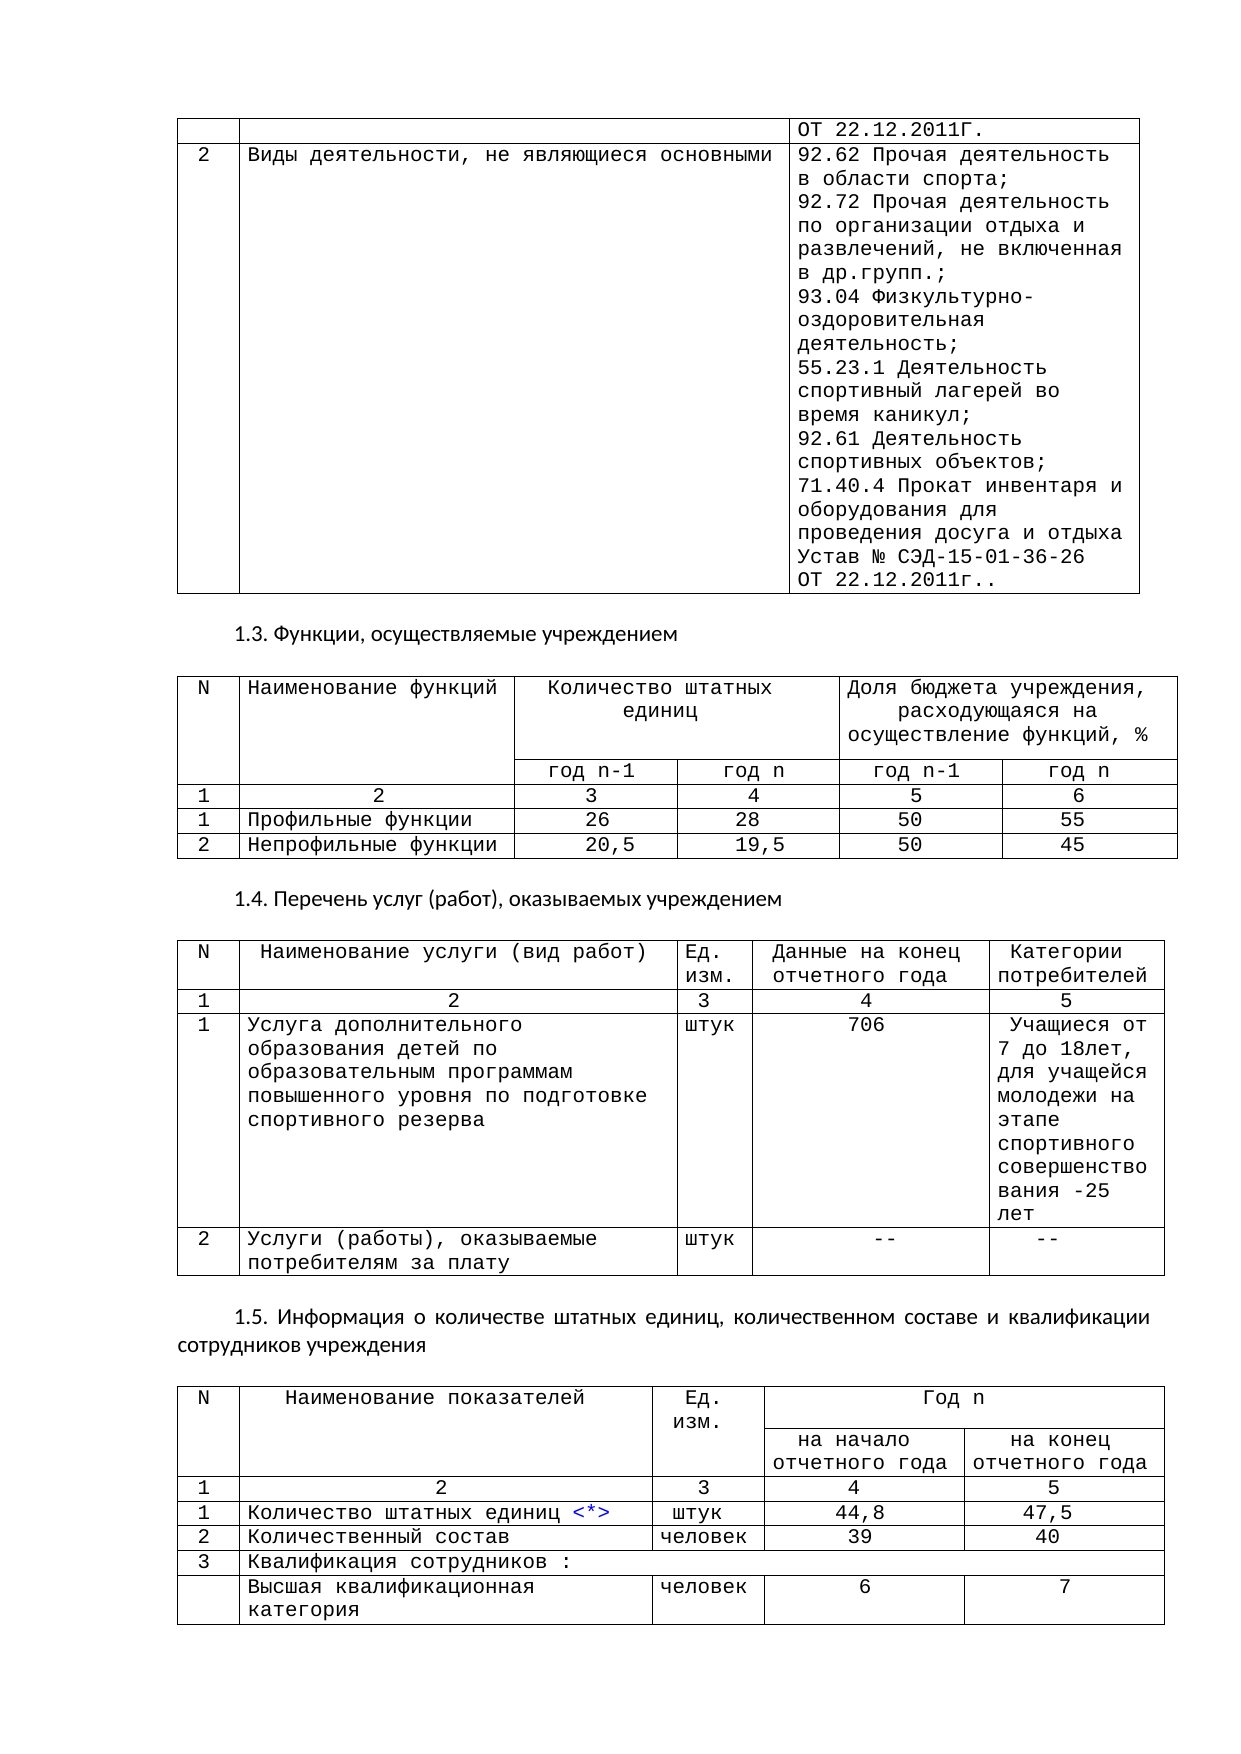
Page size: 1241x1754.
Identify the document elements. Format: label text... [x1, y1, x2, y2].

table_cell человек [653, 1576, 764, 1624]
table_cell 92.62 Прочая деятельность в области спорта; 92.72 Прочая деятельность по организации отдыха и развлечений, не включенная в др.групп.; 93.04 Физкультурно-оздоровительная деятельность; 55.23.1 Деятельность спортивный лагерей во время каникул; 92.61 Деятельность спортивных объектов; 71.40.4 Прокат инвентаря и оборудования для проведения досуга и отдыха Устав № СЭД-15-01-36-26 ОТ 22.12.2011г.. [790, 144, 1139, 593]
table_cell на начало отчетного года [765, 1429, 964, 1476]
table_cell человек [653, 1526, 764, 1550]
table_cell 55 [1003, 809, 1177, 833]
table_cell Количество штатных единиц <*> [240, 1502, 652, 1525]
table_header Данные на конец отчетного года [753, 941, 989, 988]
table_cell 1 [178, 1502, 239, 1525]
table_cell 50 [840, 809, 1002, 833]
table_cell Квалификация сотрудников : [240, 1551, 1164, 1575]
table_cell 4 [765, 1477, 964, 1501]
table_cell 1 [178, 119, 239, 143]
table_cell Высшая квалификационная категория [240, 1576, 652, 1624]
table_cell 3 [653, 1477, 764, 1501]
table_cell 5 [965, 1477, 1164, 1501]
table_cell 3 [515, 785, 677, 808]
table_cell 706 [753, 1014, 989, 1227]
table_cell 7 [965, 1576, 1164, 1624]
table_cell Услуги (работы), оказываемые потребителям за плату [240, 1228, 677, 1275]
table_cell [240, 119, 789, 143]
table_cell 1 [178, 785, 239, 808]
table_cell 1 [178, 1014, 239, 1227]
table_cell Виды деятельности, не являющиеся основными [240, 144, 789, 593]
table_cell -- [990, 1228, 1164, 1275]
table_cell -- [753, 1228, 989, 1275]
table_cell 45 [1003, 834, 1177, 858]
table_header Категории потребителей [990, 941, 1164, 988]
table_cell год n [678, 760, 839, 784]
table_cell 20,5 [515, 834, 677, 858]
table_cell 40 [965, 1526, 1164, 1550]
table_cell 6 [765, 1576, 964, 1624]
table_cell 1 [178, 809, 239, 833]
table_header N [178, 677, 239, 784]
table_cell 3 [178, 1551, 239, 1575]
table_cell 5 [990, 990, 1164, 1013]
text 1.4. Перечень услуг (работ), оказываемых учреждением [177, 884, 1152, 912]
table_cell штук [653, 1502, 764, 1525]
table_header Наименование показателей [240, 1387, 652, 1476]
table_cell 47,5 [965, 1502, 1164, 1525]
table_cell 2 [178, 1228, 239, 1275]
table_cell Профильные функции [240, 809, 514, 833]
table_cell 1 [178, 1477, 239, 1501]
table_cell 4 [678, 785, 839, 808]
table_cell 2 [240, 1477, 652, 1501]
table_cell 50 [840, 834, 1002, 858]
table_cell 4 [753, 990, 989, 1013]
table_cell 26 [515, 809, 677, 833]
table_header Ед. изм. [653, 1387, 764, 1476]
table_cell 1 [178, 990, 239, 1013]
table_cell 44,8 [765, 1502, 964, 1525]
table_cell Услуга дополнительного образования детей по образовательным программам повышенного уровня по подготовке спортивного резерва [240, 1014, 677, 1227]
table_cell год n-1 [840, 760, 1002, 784]
table_cell Количественный состав [240, 1526, 652, 1550]
table_cell 19,5 [678, 834, 839, 858]
table_cell штук [678, 1014, 752, 1227]
table_cell 39 [765, 1526, 964, 1550]
table_cell год n-1 [515, 760, 677, 784]
table_cell год n [1003, 760, 1177, 784]
table_cell 6 [1003, 785, 1177, 808]
table_cell Учащиеся от 7 до 18лет, для учащейся молодежи на этапе спортивного совершенствования -25 лет [990, 1014, 1164, 1227]
table_cell 2 [178, 144, 239, 593]
text 1.5. Информация о количестве штатных единиц, количественном составе и квалификации сотрудников учреждения [177, 1302, 1152, 1358]
table_header Наименование услуги (вид работ) [240, 941, 677, 988]
table_cell [178, 1576, 239, 1624]
table_cell 2 [178, 1526, 239, 1550]
table_header Ед. изм. [678, 941, 752, 988]
table_header N [178, 1387, 239, 1476]
table_header N [178, 941, 239, 988]
table_cell Непрофильные функции [240, 834, 514, 858]
table_cell 3 [678, 990, 752, 1013]
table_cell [790, 119, 1139, 143]
table_header Наименование функций [240, 677, 514, 784]
table_header Количество штатных единиц [515, 677, 839, 759]
table_header Доля бюджета учреждения, расходующаяся на осуществление функций, % [840, 677, 1177, 759]
table_cell 5 [840, 785, 1002, 808]
table_cell на конец отчетного года [965, 1429, 1164, 1476]
table_cell 2 [178, 834, 239, 858]
table_cell штук [678, 1228, 752, 1275]
table_header Год n [765, 1387, 1164, 1428]
table_cell 28 [678, 809, 839, 833]
table_cell 2 [240, 785, 514, 808]
table_cell 2 [240, 990, 677, 1013]
text 1.3. Функции, осуществляемые учреждением [177, 619, 1152, 648]
